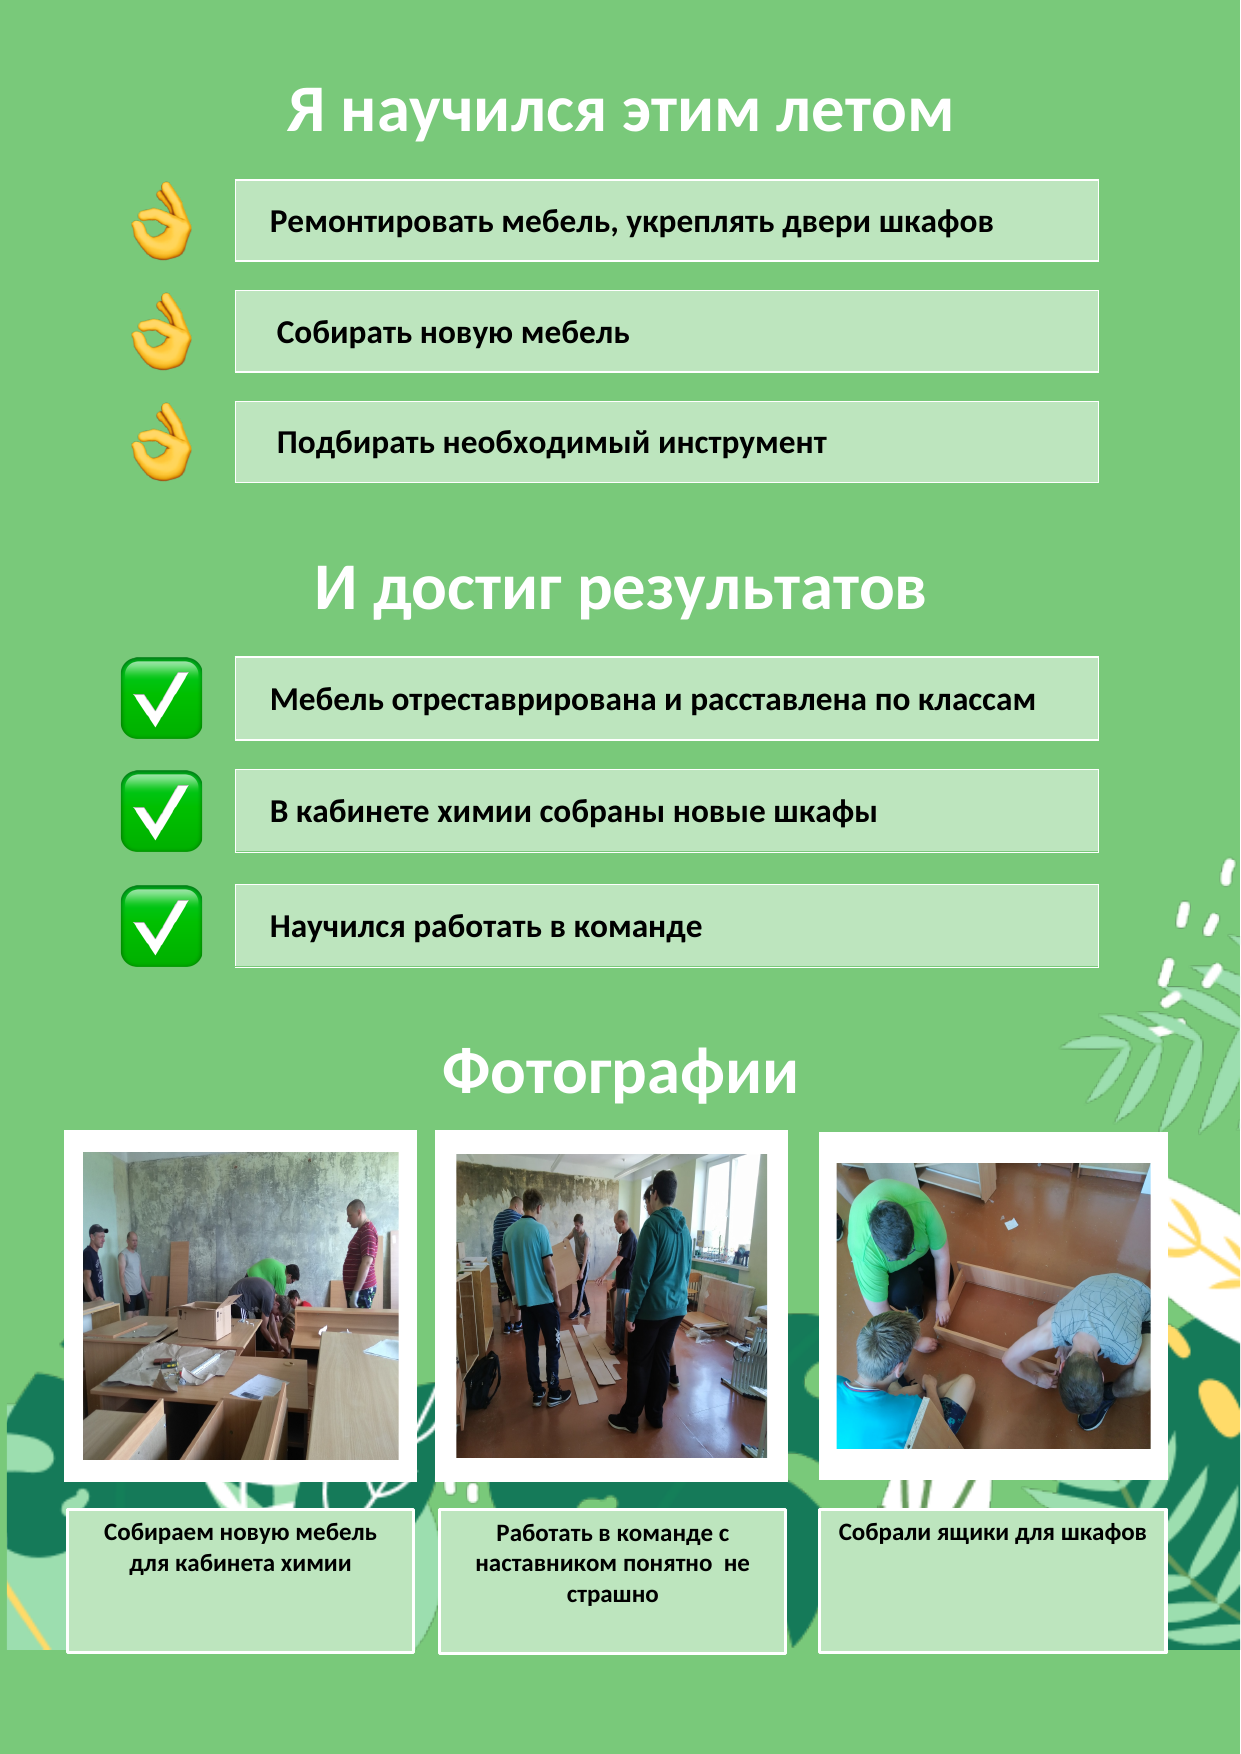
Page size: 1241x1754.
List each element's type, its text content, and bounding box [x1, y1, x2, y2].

table_header [80, 179, 235, 260]
picture [120, 180, 201, 261]
table_header [80, 401, 235, 482]
table_header [80, 656, 235, 739]
table_header [80, 290, 235, 371]
picture [120, 291, 201, 371]
table_header [80, 884, 235, 966]
picture [120, 657, 203, 739]
table_header Подбирать необходимый инструмент [236, 402, 1098, 482]
table_header Мебель отреставрирована и расставлена по классам [236, 658, 1098, 739]
picture [120, 402, 201, 482]
picture [6, 770, 1241, 1650]
text Фотографии [2, 1029, 1240, 1110]
table_header Собирать новую мебель [236, 291, 1098, 371]
table_header Научился работать в команде [236, 885, 1098, 966]
table_header Ремонтировать мебель, укреплять двери шкафов [236, 181, 1098, 260]
text И достиг результатов [2, 544, 1240, 626]
table_header [80, 769, 235, 851]
text Я научился этим летом [2, 67, 1240, 148]
table_header В кабинете химии собраны новые шкафы [236, 770, 1098, 851]
